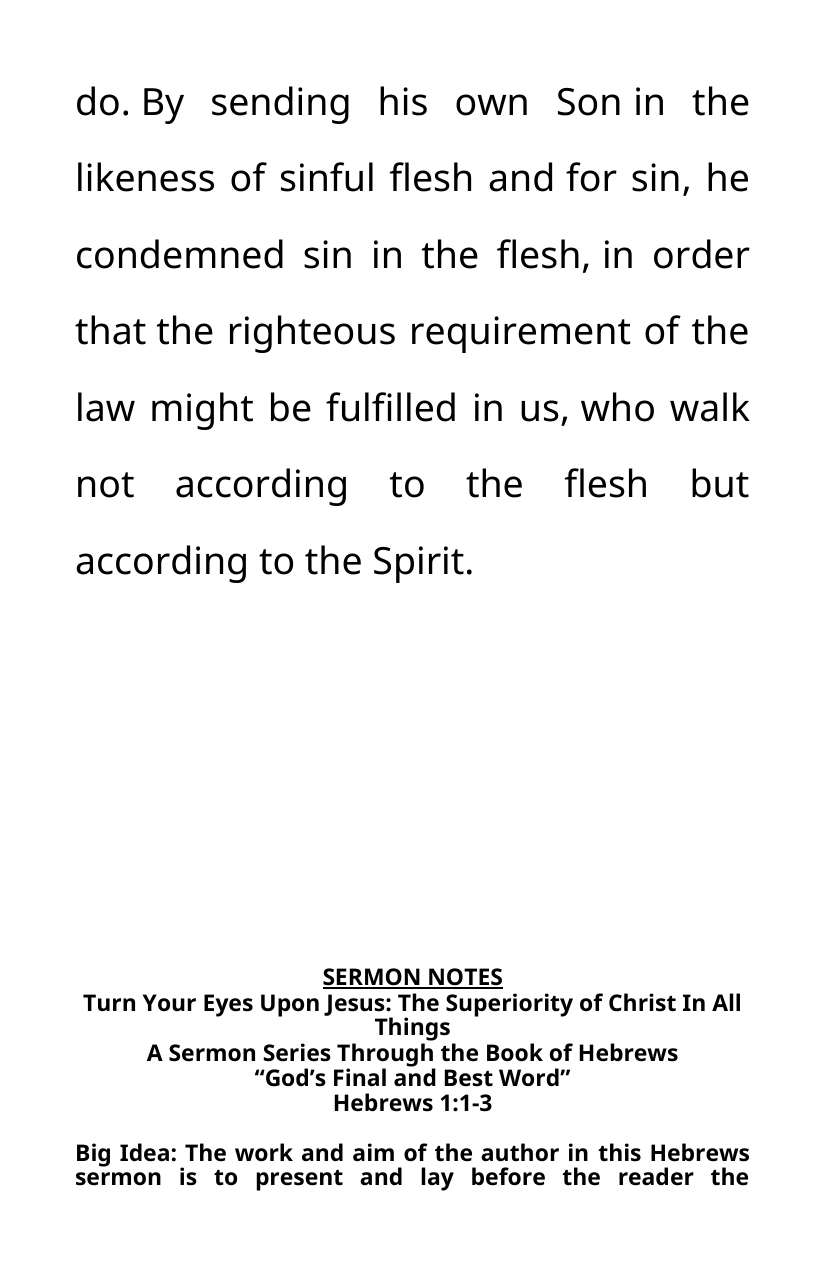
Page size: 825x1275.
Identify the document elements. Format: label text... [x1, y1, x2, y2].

text Turn Your Eyes Upon Jesus: The Superiority of Christ In All Things [75, 992, 750, 1042]
text “God’s Final and Best Word” [75, 1067, 750, 1092]
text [75, 75, 750, 585]
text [75, 1142, 750, 1192]
text Hebrews 1:1-3 [75, 1092, 750, 1117]
text A Sermon Series Through the Book of Hebrews [75, 1042, 750, 1067]
text SERMON NOTES [75, 961, 750, 992]
